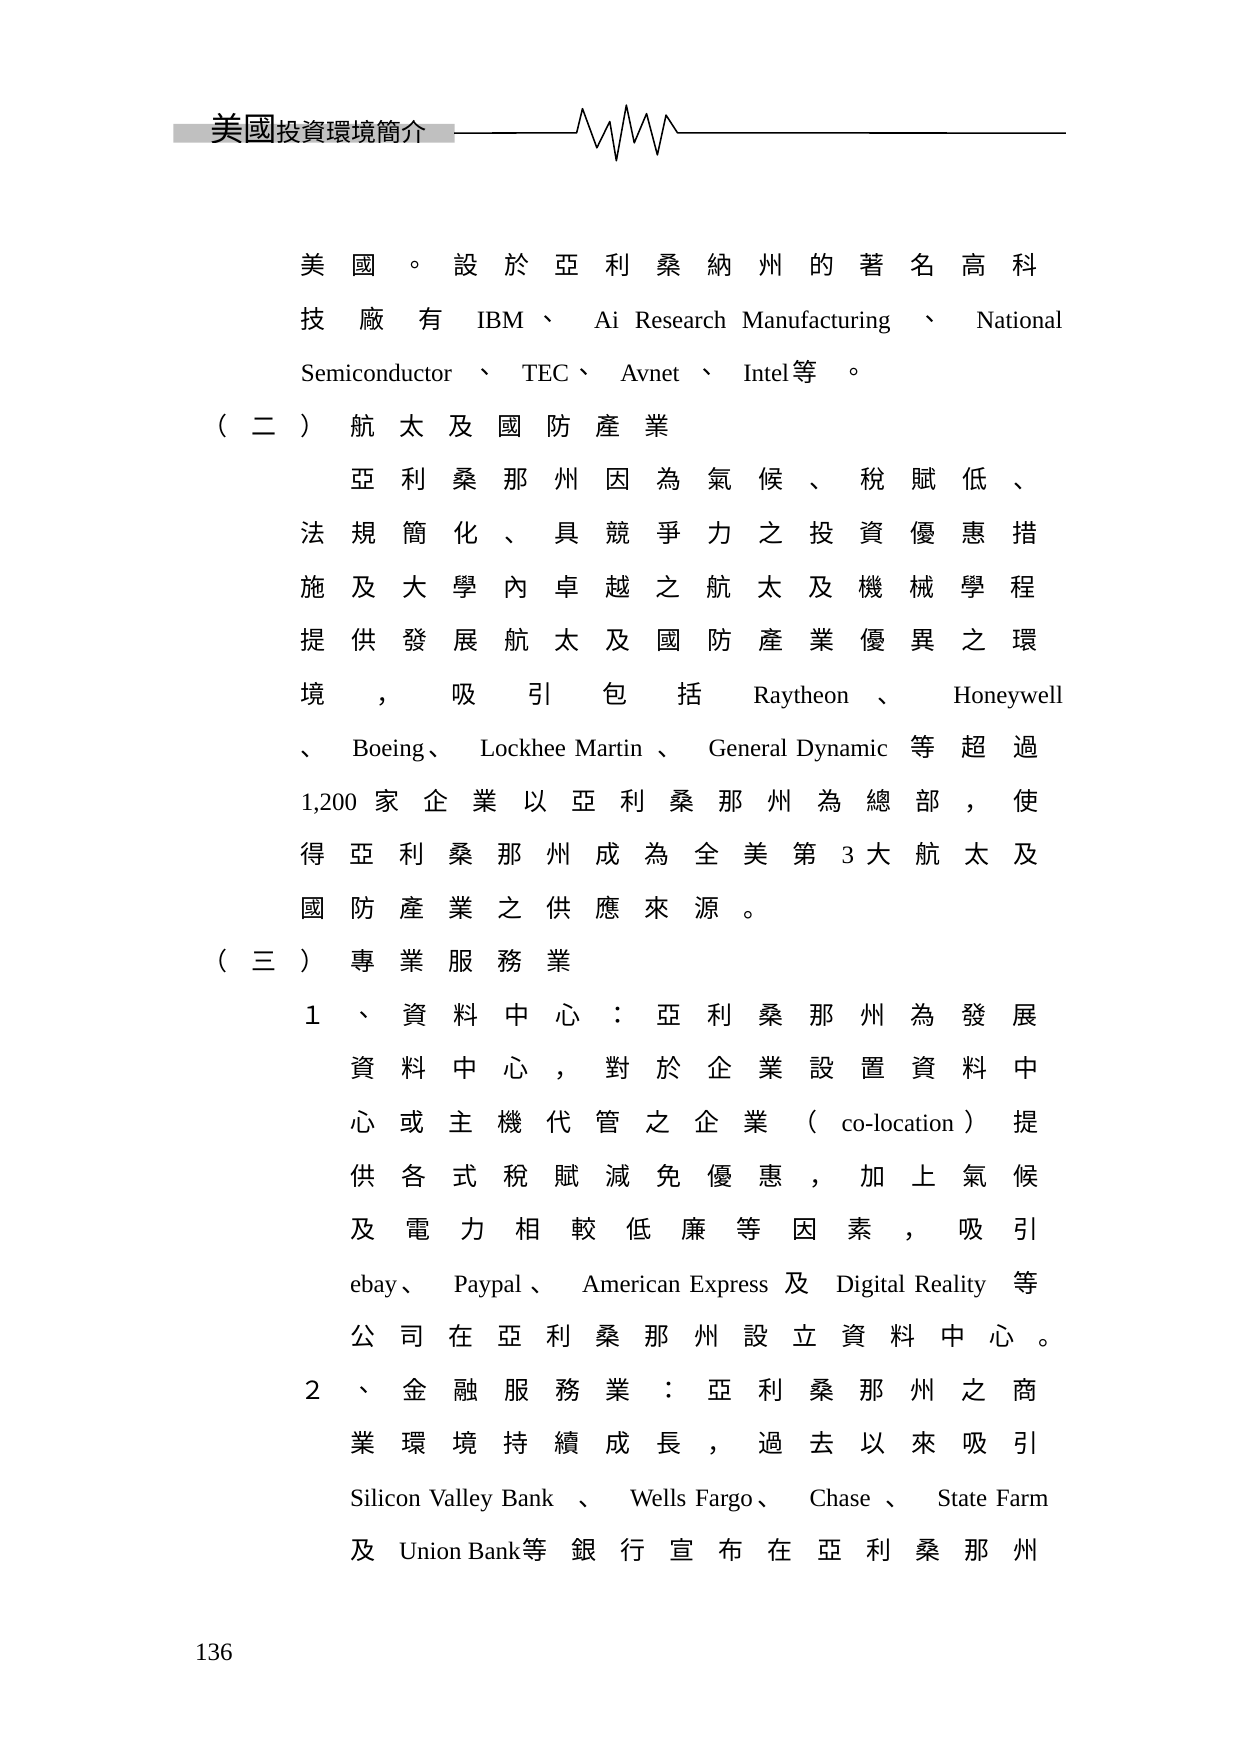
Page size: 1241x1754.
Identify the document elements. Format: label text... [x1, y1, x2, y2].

text １、資料中心：亞利桑那州為發展資料中心，對於企業設置資料中心或主機代管之企業（co-location）提供各式稅賦減免優惠，加上氣候及電力相較低廉等因素，吸引ebay、Paypal、American Express及Digital Reality等公司在亞利桑那州設立資料中心。 [276, 987, 1063, 1362]
text （二）航太及國防產業 [202, 398, 1063, 451]
text （三）專業服務業 [202, 933, 1063, 987]
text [276, 237, 1063, 398]
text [276, 1362, 1063, 1576]
text 亞利桑那州因為氣候、稅賦低、法規簡化、具競爭力之投資優惠措施及大學內卓越之航太及機械學程，提供發展航太及國防產業優異之環境，吸引包括Raytheon、Honeywell 、Boeing、Lockhee Martin、General Dynamic等超過1,200家企業以亞利桑那州為總部，使得亞利桑那州成為全美第3大航太及國防產業之供應來源。 [276, 451, 1063, 933]
